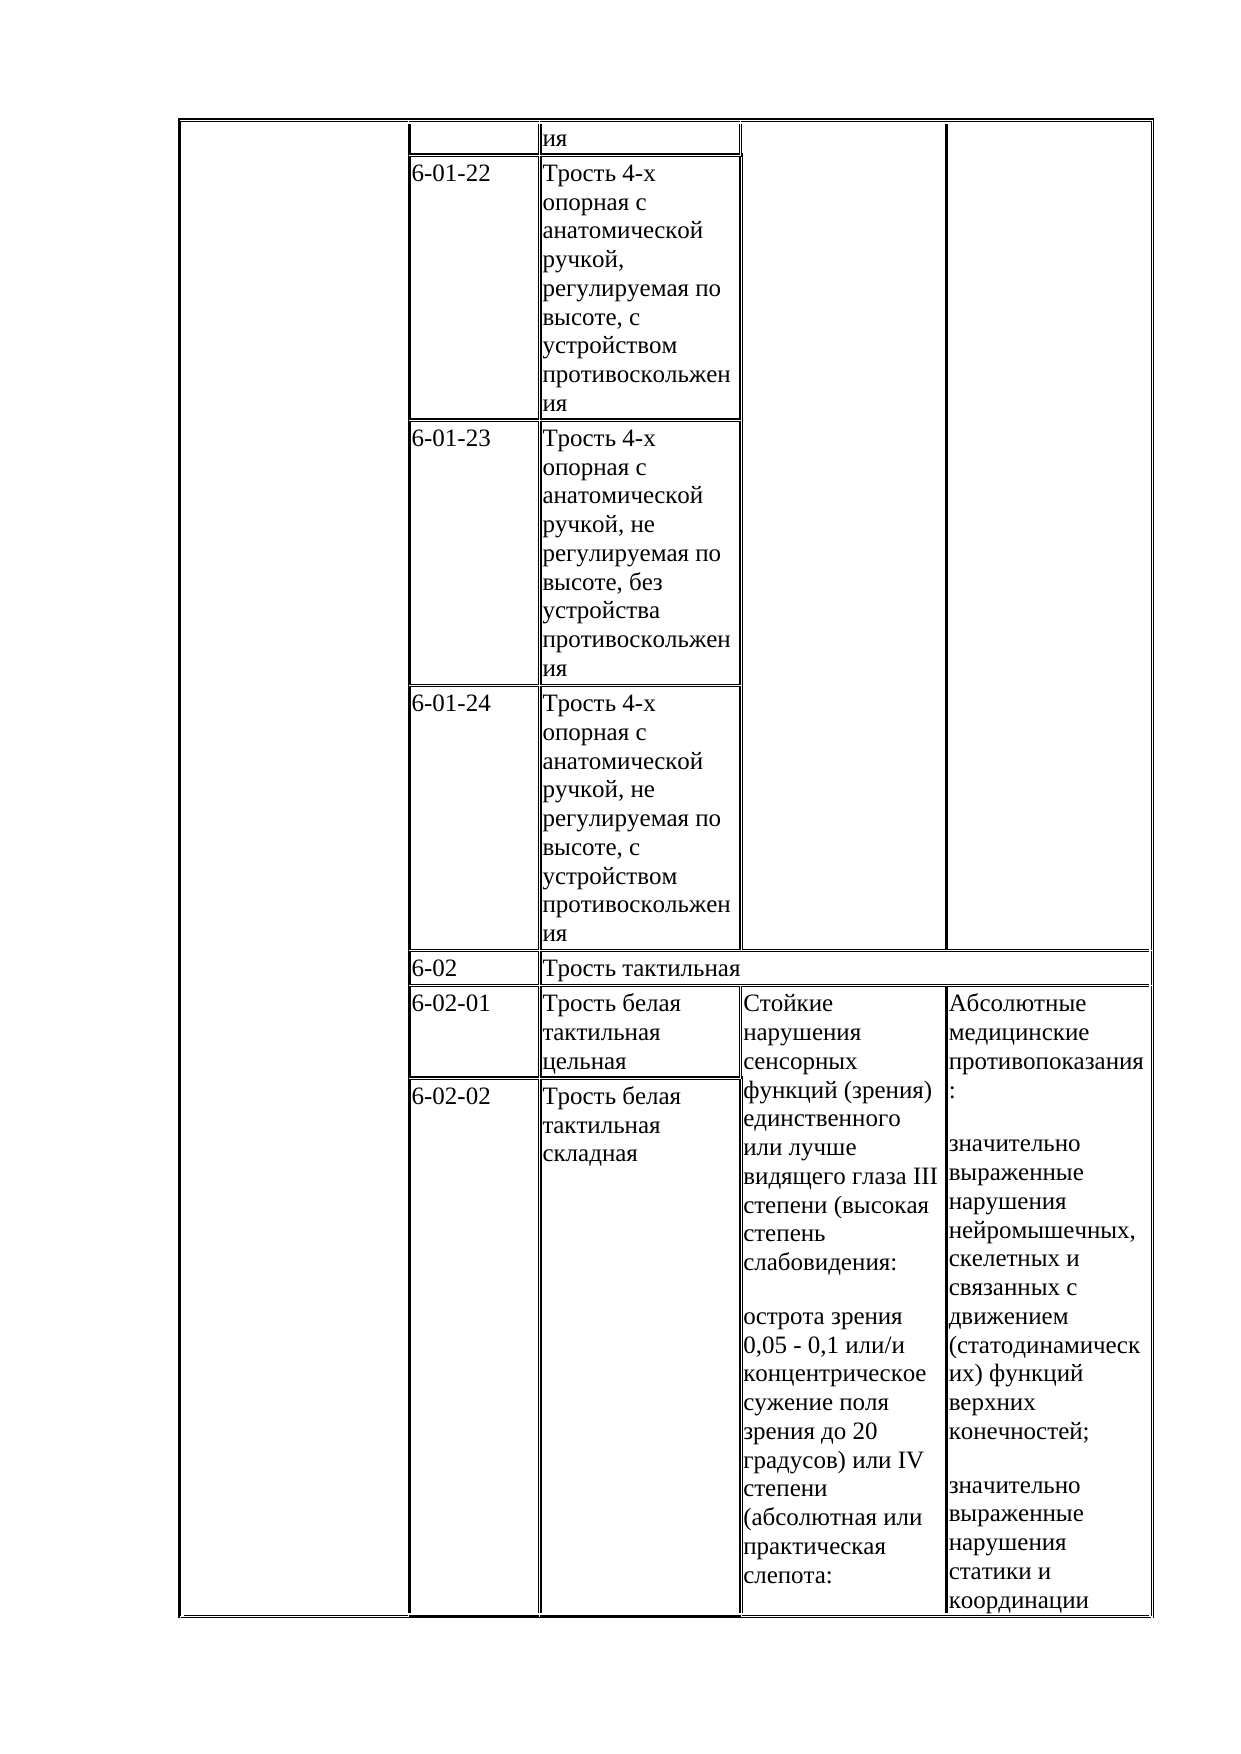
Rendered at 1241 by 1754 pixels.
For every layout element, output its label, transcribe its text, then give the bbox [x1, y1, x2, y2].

table_cell 6-01-24 [411, 687, 538, 948]
table_cell 6-01-21 [409, 120, 540, 153]
table_cell 6-02 [411, 952, 538, 984]
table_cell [540, 1080, 741, 1615]
table_cell Трость белая тактильная цельная [542, 987, 739, 1076]
table_cell Трость 4-х опорная с анатомической ручкой, не регулируемая по высоте, без устройства противоскольжения [542, 422, 739, 683]
table_cell 6-02-02 [409, 1076, 540, 1615]
table_cell 6-01-22 [411, 157, 538, 418]
table_cell Стойкие нарушения сенсорных функций (зрения) единственного или лучше видящего глаза III степени (высокая степень слабовидения: острота зрения 0,05 - 0,1 или/и концентрическое сужение поля зрения до 20 градусов) или IV степени (абсолютная или практическая слепота: острота зрения 0 - 0,04 или/и концентрическое сужение поля зрения до 10 градусов). [741, 987, 946, 1615]
table_cell Абсолютные медицинские противопоказания: значительно выраженные нарушения нейромышечных, скелетных и связанных с движением (статодинамических) функций верхних конечностей; значительно выраженные нарушения статики и координации движений (гиперкинетические, атактические нарушения). Относительные медицинские противопоказания: выраженные нарушения статики и координации движений (гиперкинетические, атактические нарушения); выраженные нарушения нейромышечных, скелетных и связанных с движением (статодинамических) функций верхних конечностей; выраженные, значительно выраженные нарушения психических функций, приводящие к выраженному снижению или отсутствию критической оценки своего состояния и ситуации в целом. [946, 984, 1152, 1615]
table_cell Трость 4-х опорная с анатомической ручкой, регулируемая по высоте, с устройством противоскольжения [542, 157, 739, 418]
table_cell 6-01-23 [411, 422, 538, 683]
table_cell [540, 122, 741, 153]
table_cell 6-02-01 [411, 987, 538, 1076]
table_cell Трость тактильная [542, 949, 1151, 984]
table_cell Трость 4-х опорная с анатомической ручкой, не регулируемая по высоте, с устройством противоскольжения [542, 687, 739, 948]
